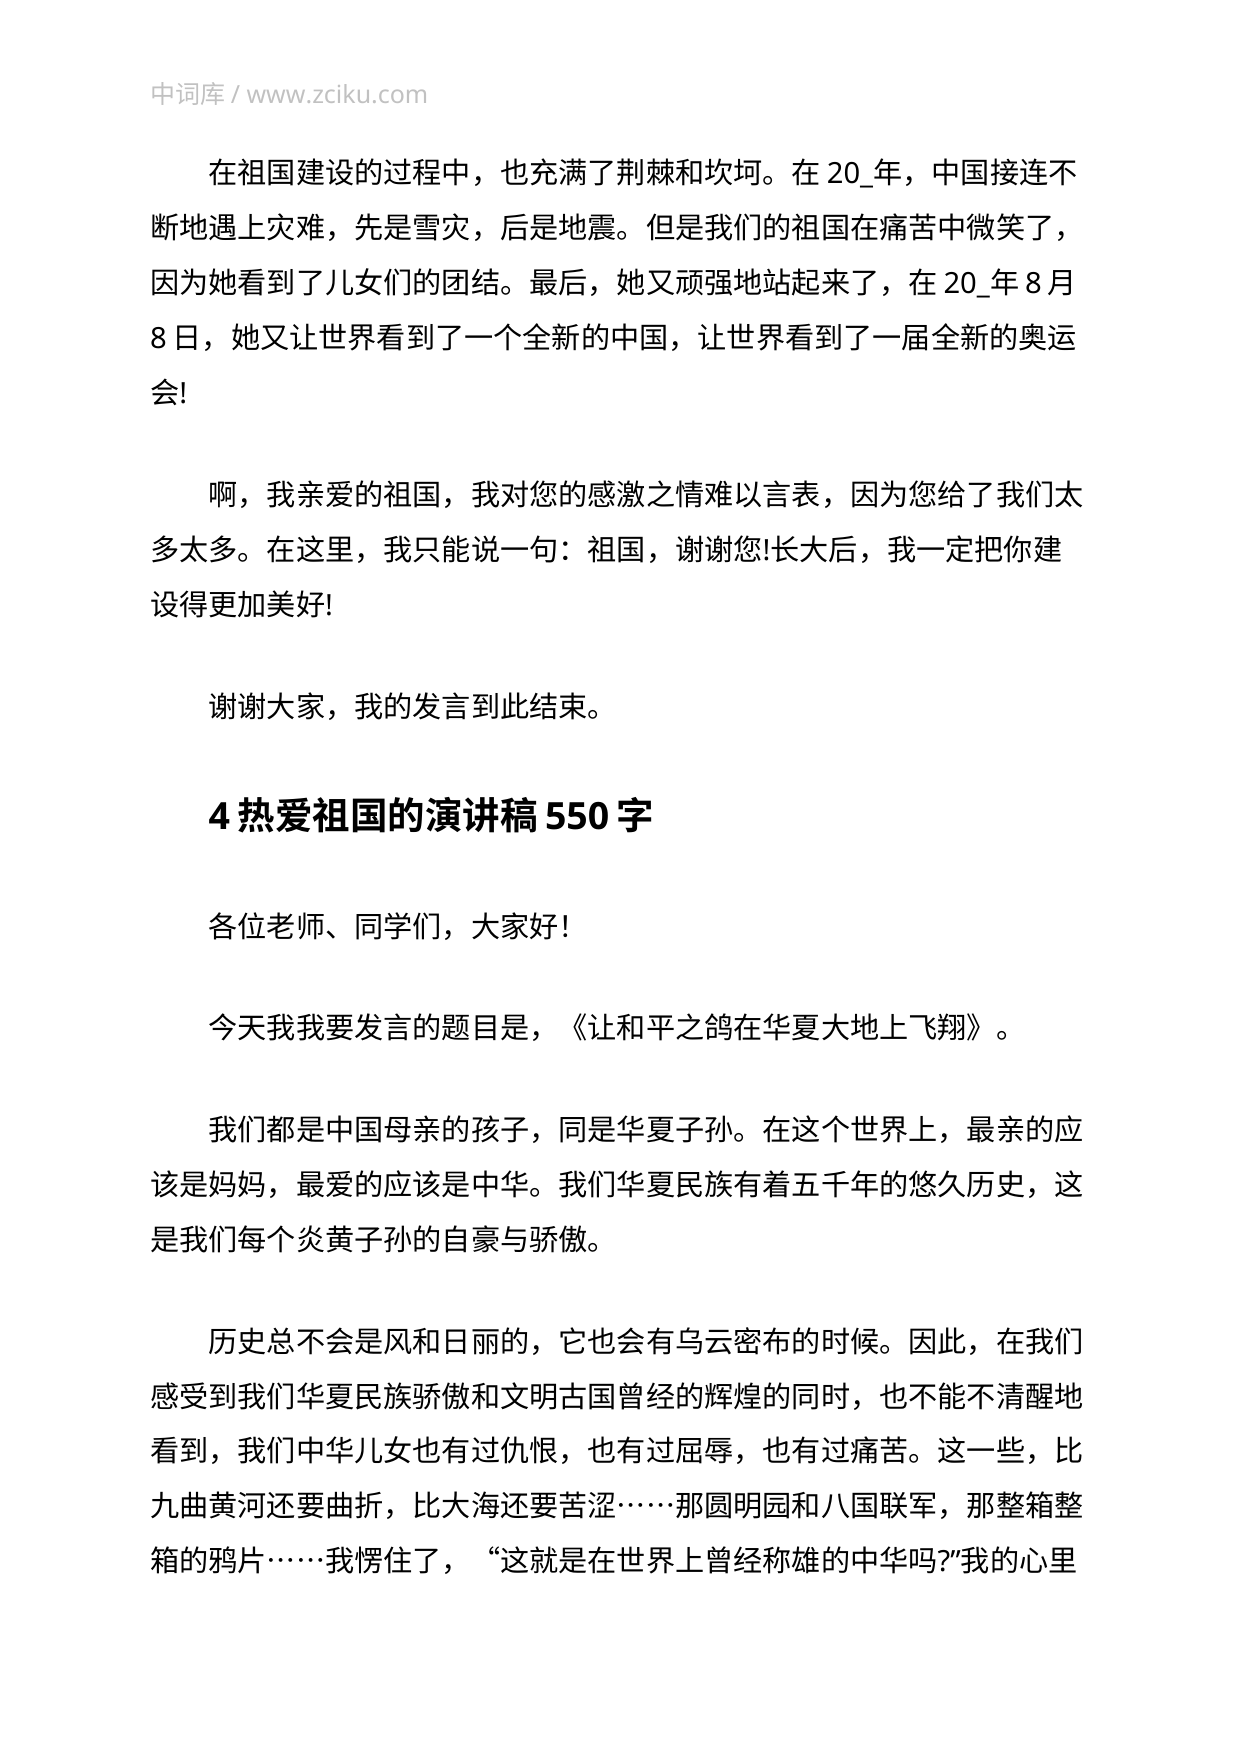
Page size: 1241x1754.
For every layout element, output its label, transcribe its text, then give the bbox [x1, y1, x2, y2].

text 4热爱祖国的演讲稿550字 [150, 786, 1090, 840]
text 在祖国建设的过程中，也充满了荆棘和坎坷。在20_年，中国接连不断地遇上灾难，先是雪灾，后是地震。但是我们的祖国在痛苦中微笑了，因为她看到了儿女们的团结。最后，她又顽强地站起来了，在20_年8月8日，她又让世界看到了一个全新的中国，让世界看到了一届全新的奥运会! [150, 150, 1090, 412]
text 各位老师、同学们，大家好！ [150, 903, 1090, 945]
text 我们都是中国母亲的孩子，同是华夏子孙。在这个世界上，最亲的应该是妈妈，最爱的应该是中华。我们华夏民族有着五千年的悠久历史，这是我们每个炎黄子孙的自豪与骄傲。 [150, 1107, 1090, 1259]
text 谢谢大家，我的发言到此结束。 [150, 684, 1090, 726]
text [150, 1318, 1090, 1580]
text 今天我我要发言的题目是，《让和平之鸽在华夏大地上飞翔》。 [150, 1005, 1090, 1047]
text 啊，我亲爱的祖国，我对您的感激之情难以言表，因为您给了我们太多太多。在这里，我只能说一句：祖国，谢谢您!长大后，我一定把你建设得更加美好! [150, 472, 1090, 624]
